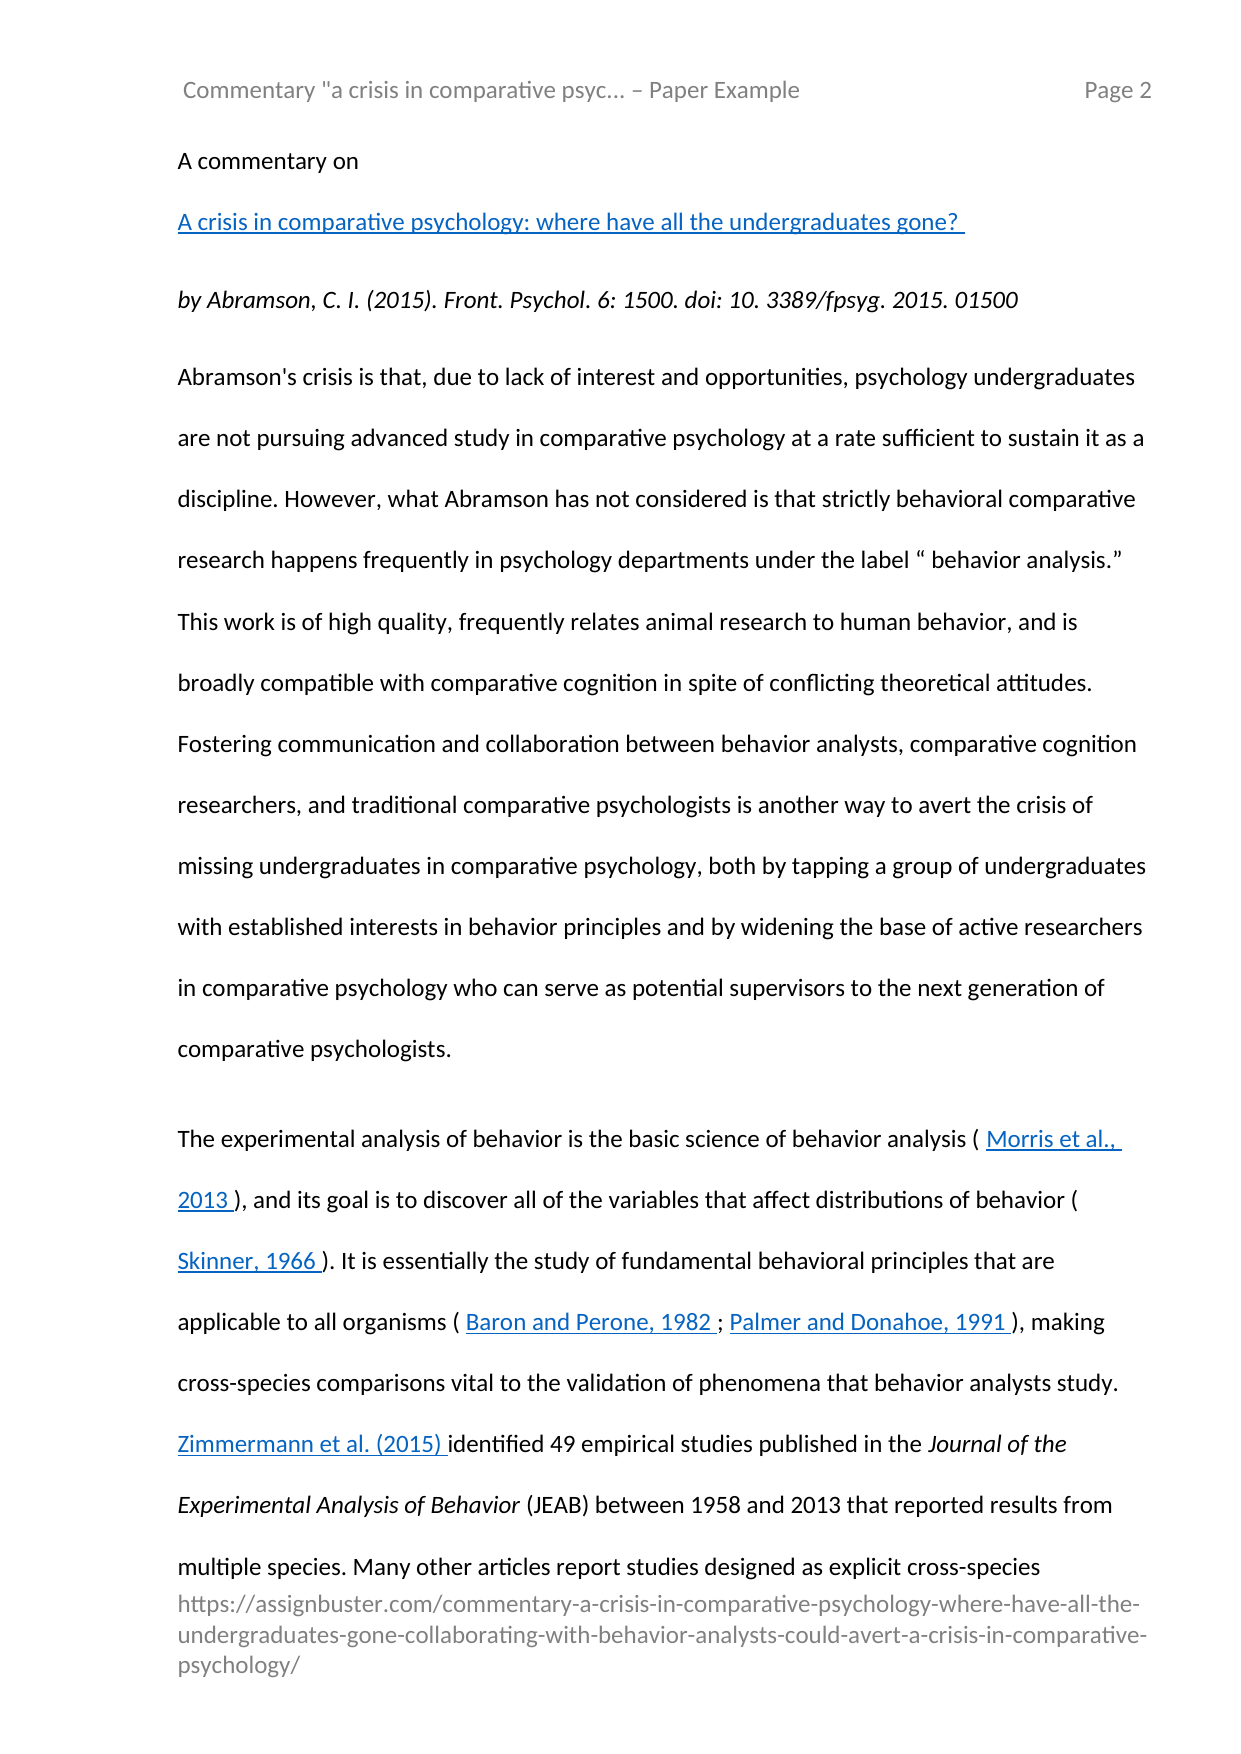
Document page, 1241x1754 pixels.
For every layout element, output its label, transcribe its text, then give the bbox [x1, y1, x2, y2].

text Abramson's crisis is that, due to lack of interest and opportunities, psychology undergraduates are not pursuing advanced study in comparative psychology at a rate sufficient to sustain it as a discipline. However, what Abramson has not considered is that strictly behavioral comparative research happens frequently in psychology departments under the label “ behavior analysis.” This work is of high quality, frequently relates animal research to human behavior, and is broadly compatible with comparative cognition in spite of conflicting theoretical attitudes. Fostering communication and collaboration between behavior analysts, comparative cognition researchers, and traditional comparative psychologists is another way to avert the crisis of missing undergraduates in comparative psychology, both by tapping a group of undergraduates with established interests in behavior principles and by widening the base of active researchers in comparative psychology who can serve as potential supervisors to the next generation of comparative psychologists. [177, 361, 1152, 1063]
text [177, 1123, 1152, 1581]
text A commentary on A crisis in comparative psychology: where have all the undergraduates gone? [177, 145, 1152, 237]
text by Abramson, C. I. (2015). Front. Psychol. 6: 1500. doi: 10. 3389/fpsyg. 2015. 01500 [177, 284, 1152, 314]
